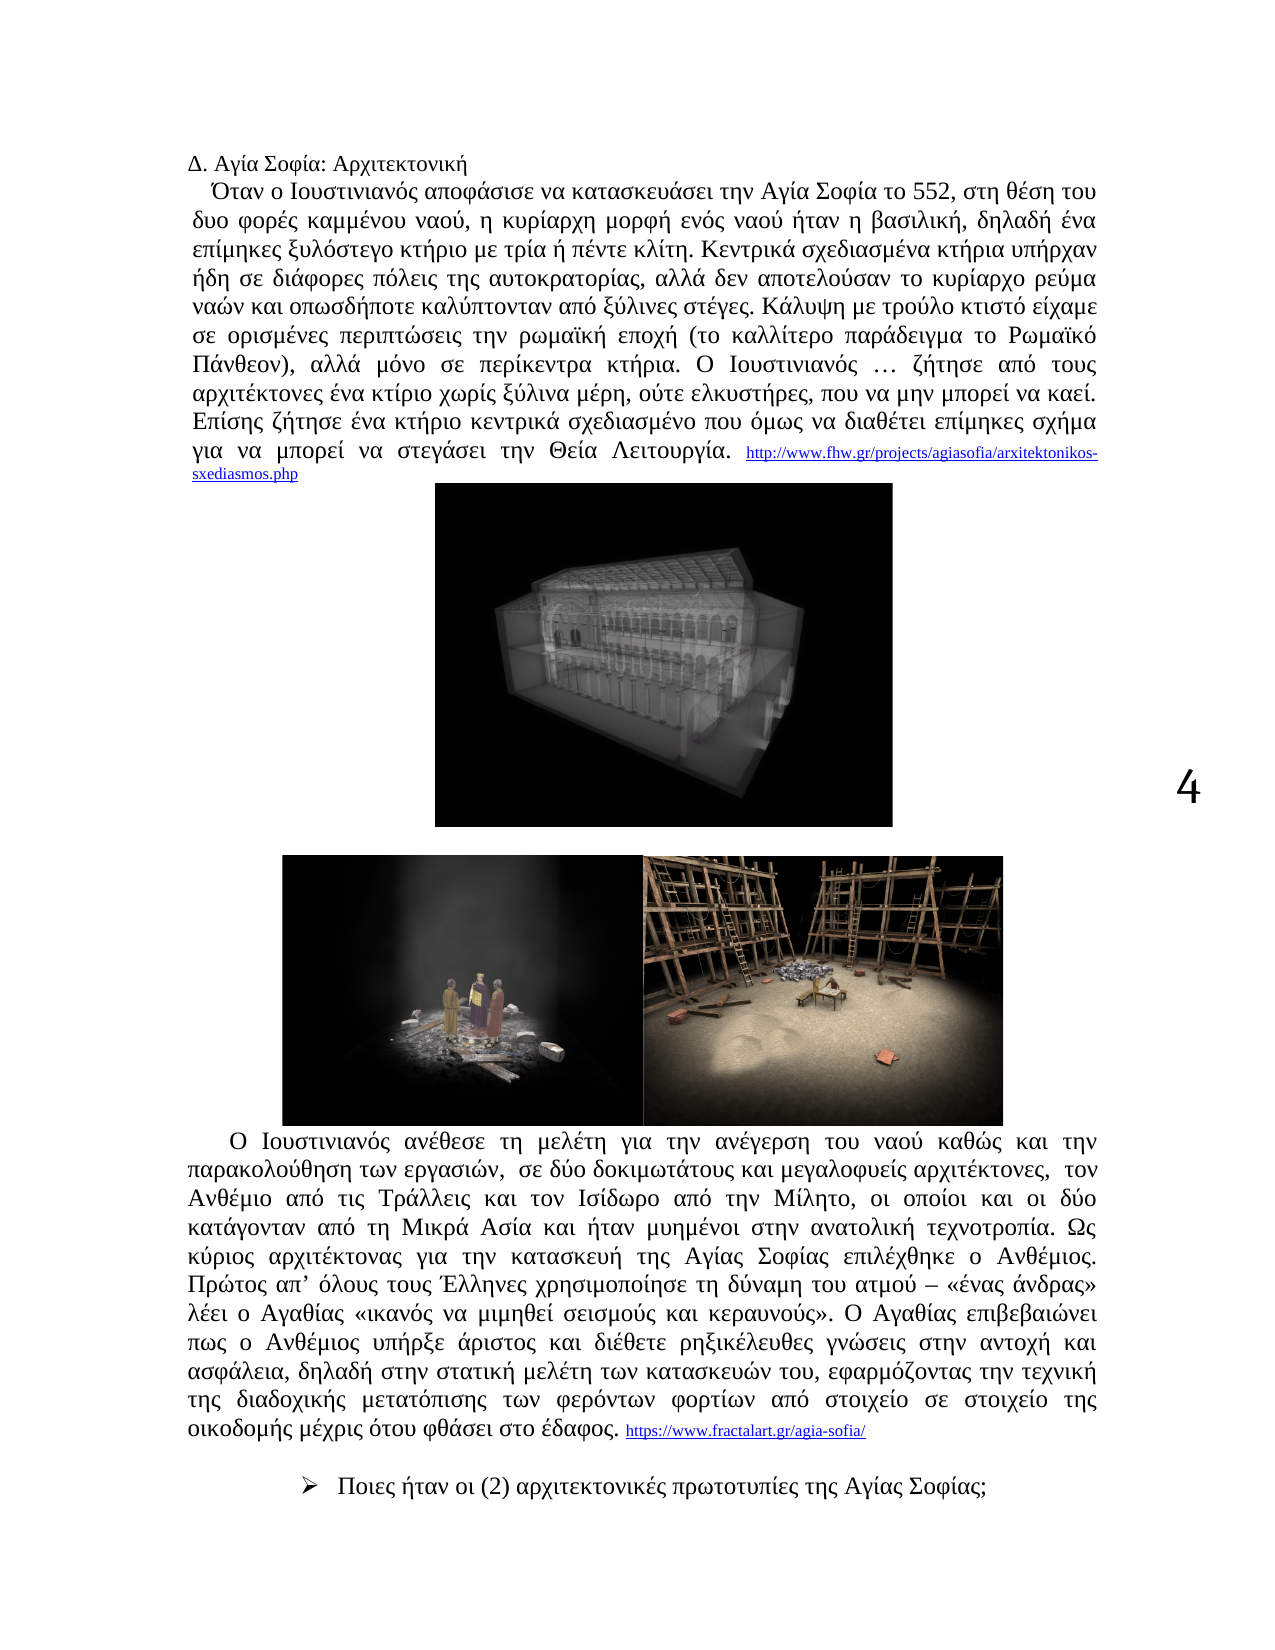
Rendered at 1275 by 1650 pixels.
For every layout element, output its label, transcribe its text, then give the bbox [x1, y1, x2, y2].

text Δ. Αγία Σοφία: Αρχιτεκτονική [187, 150, 1098, 176]
text Ο Ιουστινιανός ανέθεσε τη μελέτη για την ανέγερση του ναού καθώς και την παρακολούθηση των εργασιών, σε δύο δοκιμωτάτους και μεγαλοφυείς αρχιτέκτονες, τον Ανθέμιο από τις Τράλλεις και τον Ισίδωρο από την Μίλητο, οι οποίοι και οι δύο κατάγονταν από τη Μικρά Ασία και ήταν μυημένοι στην ανατολική τεχνοτροπία. Ως κύριος αρχιτέκτονας για την κατασκευή της Αγίας Σοφίας επιλέχθηκε ο Ανθέμιος. Πρώτος απ’ όλους τους Έλληνες χρησιμοποίησε τη δύναμη του ατμού – «ένας άνδρας» λέει ο Αγαθίας «ικανός να μιμηθεί σεισμούς και κεραυνούς». Ο Αγαθίας επιβεβαιώνει πως ο Ανθέμιος υπήρξε άριστος και διέθετε ρηξικέλευθες γνώσεις στην αντοχή και ασφάλεια, δηλαδή στην στατική μελέτη των κατασκευών του, εφαρμόζοντας την τεχνική της διαδοχικής μετατόπισης των φερόντων φορτίων από στοιχείο σε στοιχείο της οικοδομής μέχρις ότου φθάσει στο έδαφος. https://www.fractalart.gr/agia-sofia/ [187, 1126, 1098, 1442]
picture [435, 483, 893, 827]
picture [282, 855, 1004, 1126]
text Όταν ο Ιουστινιανός αποφάσισε να κατασκευάσει την Αγία Σοφία το 552, στη θέση του δυο φορές καμμένου ναού, η κυρίαρχη μορφή ενός ναού ήταν η βασιλική, δηλαδή ένα επίμηκες ξυλόστεγο κτήριο με τρία ή πέντε κλίτη. Κεντρικά σχεδιασμένα κτήρια υπήρχαν ήδη σε διάφορες πόλεις της αυτοκρατορίας, αλλά δεν αποτελούσαν το κυρίαρχο ρεύμα ναών και οπωσδήποτε καλύπτονταν από ξύλινες στέγες. Κάλυψη με τρούλο κτιστό είχαμε σε ορισμένες περιπτώσεις την ρωμαϊκή εποχή (το καλλίτερο παράδειγμα το Ρωμαϊκό Πάνθεον), αλλά μόνο σε περίκεντρα κτήρια. Ο Ιουστινιανός … ζήτησε από τους αρχιτέκτονες ένα κτίριο χωρίς ξύλινα μέρη, ούτε ελκυστήρες, που να μην μπορεί να καεί. Επίσης ζήτησε ένα κτήριο κεντρικά σχεδιασμένο που όμως να διαθέτει επίμηκες σχήμα για να μπορεί να στεγάσει την Θεία Λειτουργία. http://www.fhw.gr/projects/agiasofia/arxitektonikos-sxediasmos.php [192, 176, 1098, 483]
list Ποιες ήταν οι (2) αρχιτεκτονικές πρωτοτυπίες της Αγίας Σοφίας; [300, 1471, 1087, 1500]
